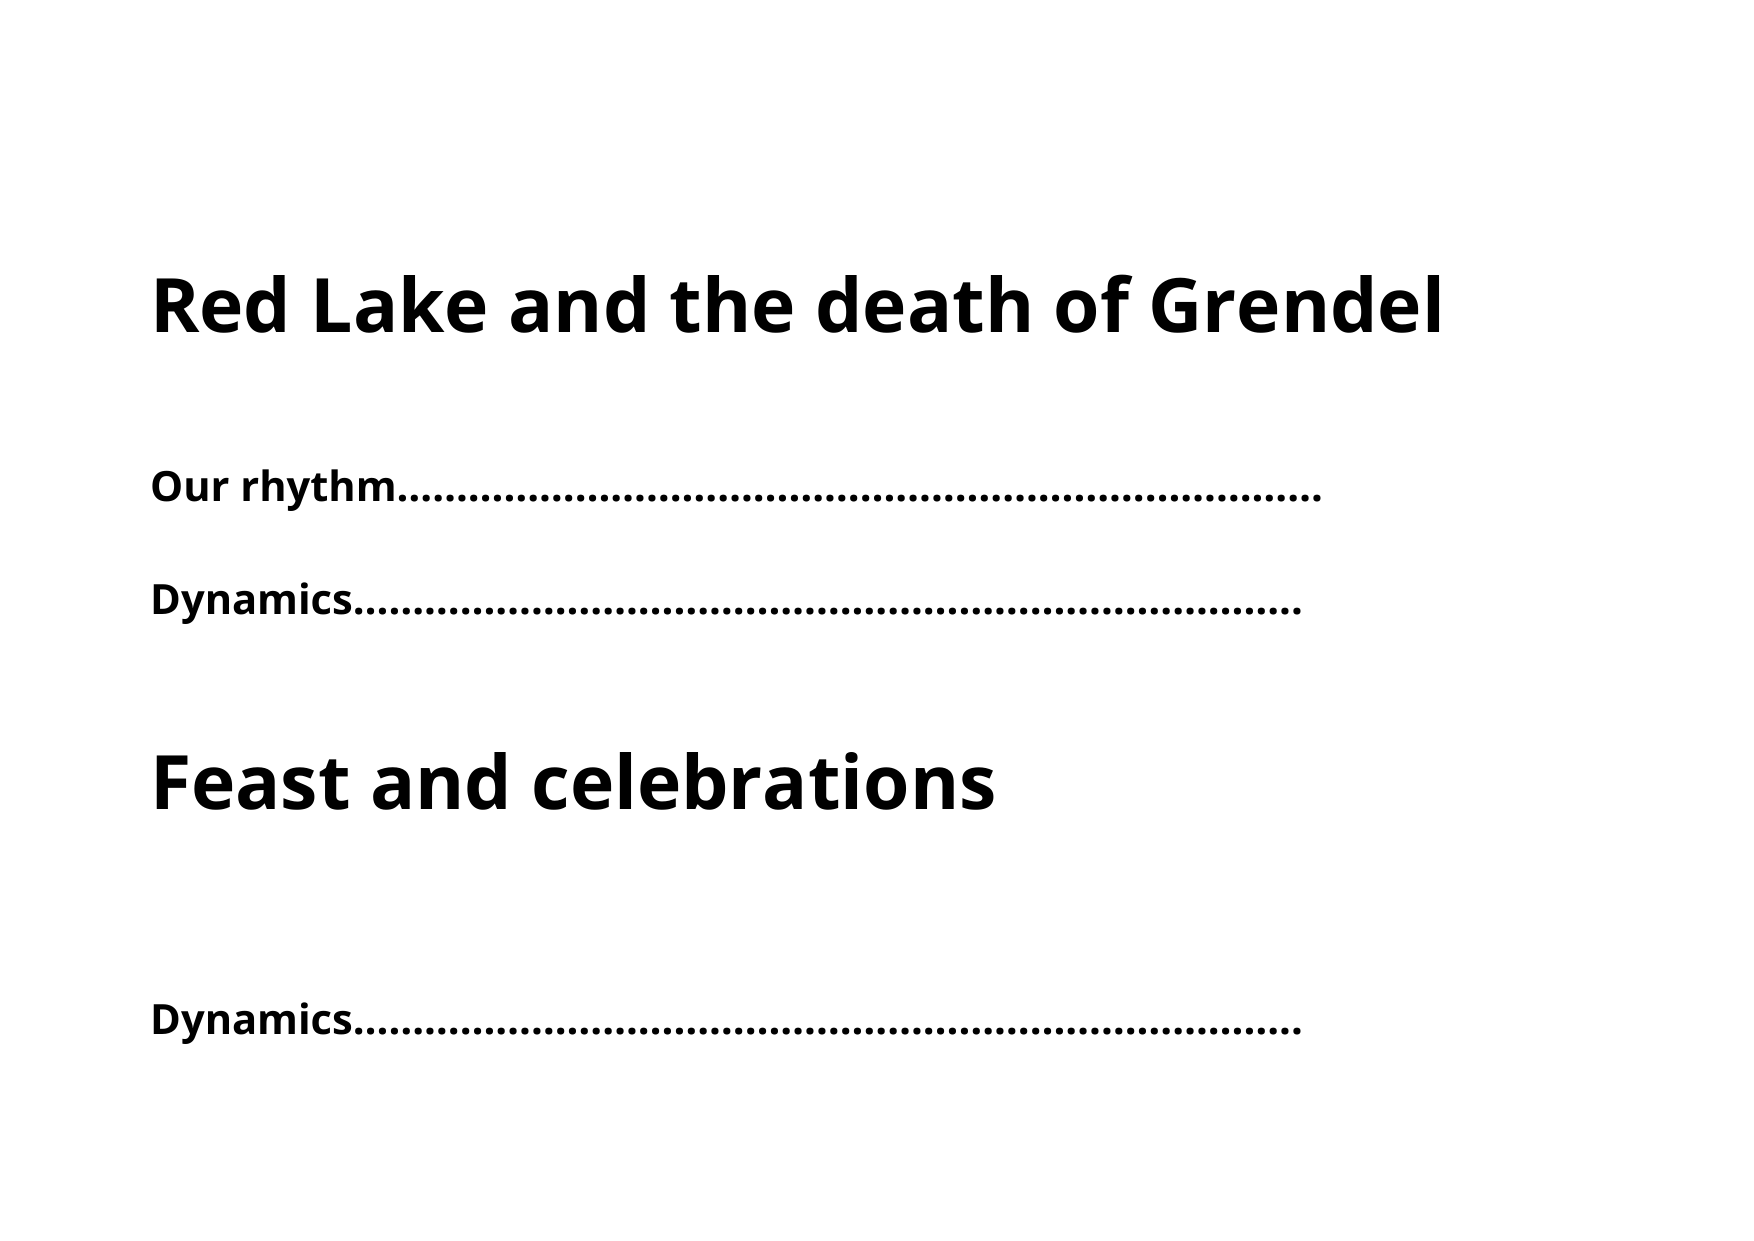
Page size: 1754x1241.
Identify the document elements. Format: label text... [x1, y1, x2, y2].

text Feast and celebrations [150, 729, 1604, 831]
text Red Lake and the death of Grendel [150, 252, 1604, 354]
text Dynamics…………………………………………………………………….. [150, 990, 1604, 1047]
text Dynamics…………………………………………………………………….. [150, 570, 1604, 627]
text Our rhythm…………………………………………………………………… [150, 457, 1604, 513]
